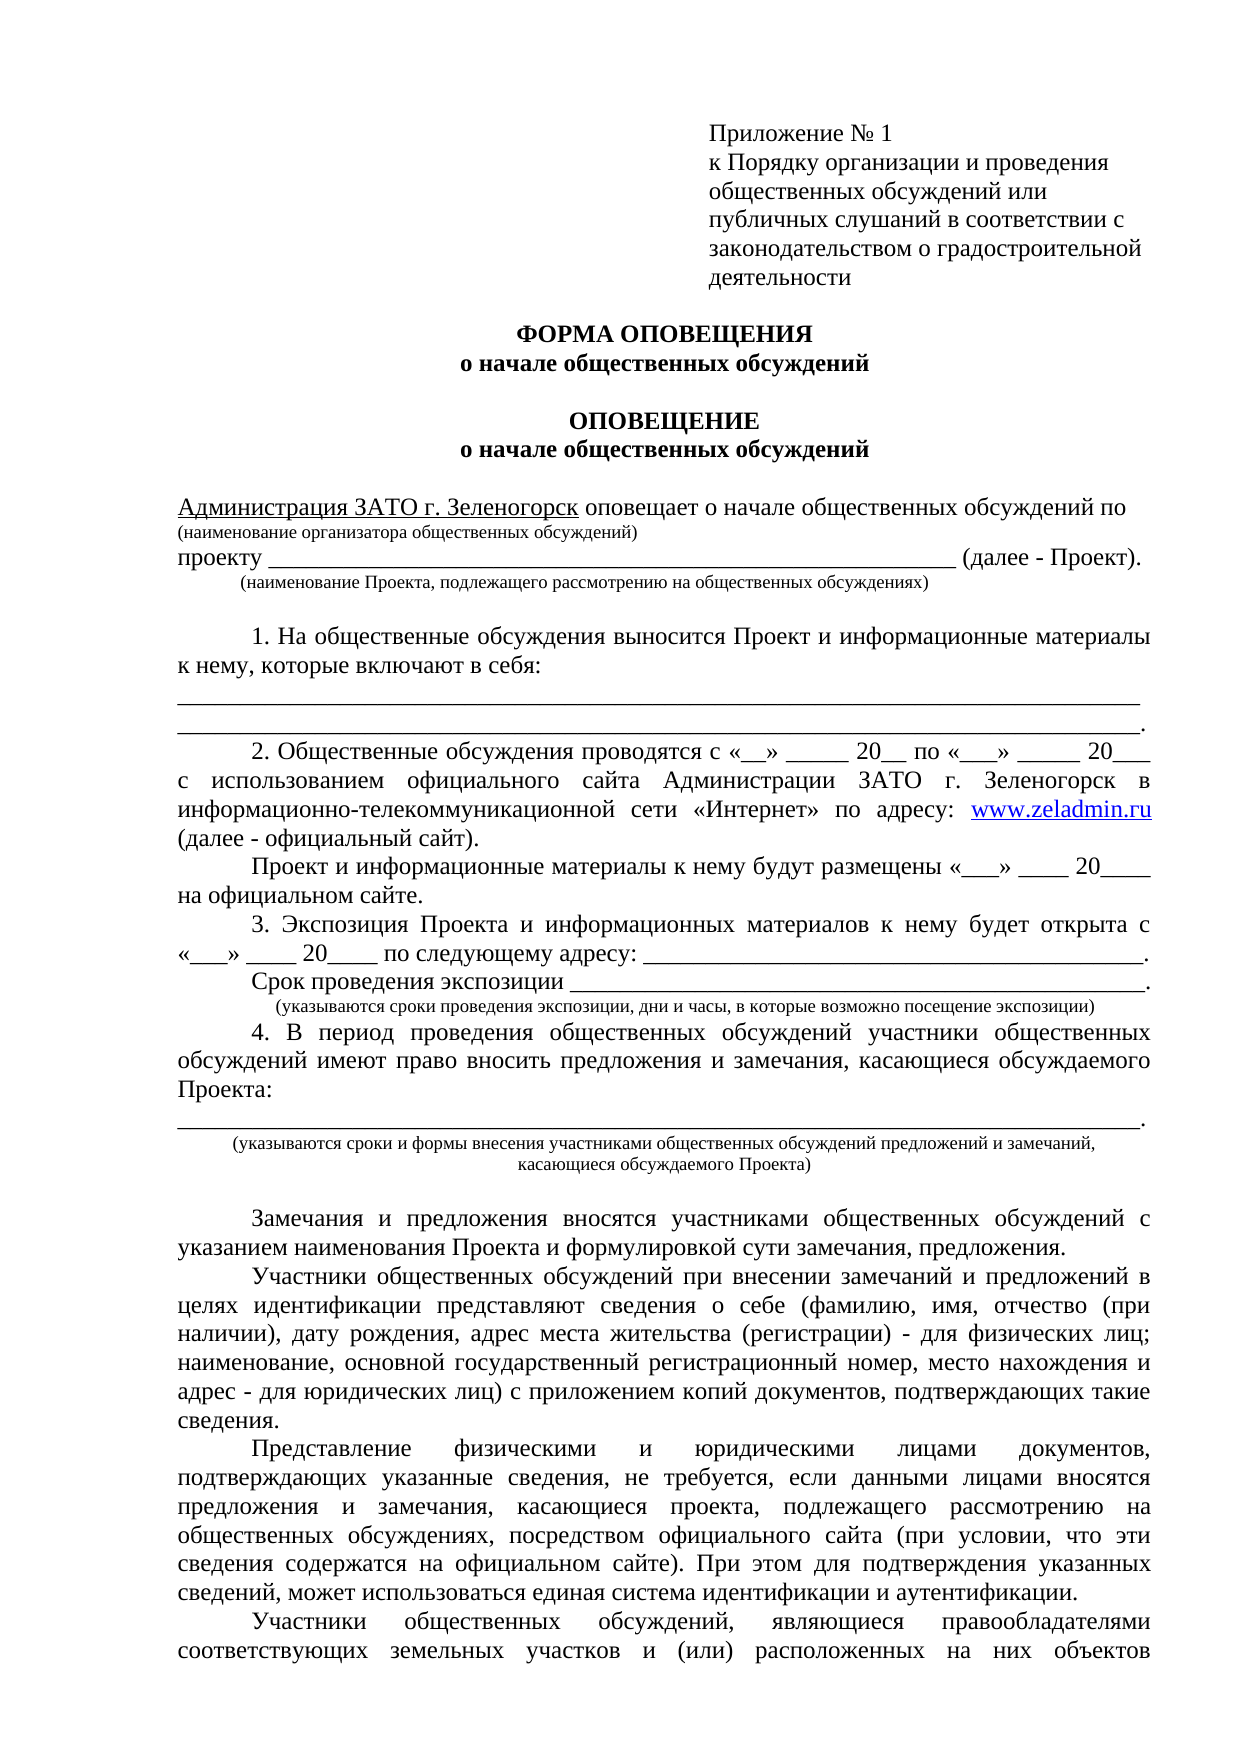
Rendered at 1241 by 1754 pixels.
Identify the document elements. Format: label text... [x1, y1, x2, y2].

text 2. Общественные обсуждения проводятся с «__» _____ 20__ по «___» _____ 20___ с использованием официального сайта Администрации ЗАТО г. Зеленогорск в информационно-телекоммуникационной сети «Интернет» по адресу: www.zeladmin.гu (далее - официальный сайт). [177, 736, 1152, 851]
text 3. Экспозиция Проекта и информационных материалов к нему будет открыта с «___» ____ 20____ по следующему адресу: ________________________________________. [177, 909, 1152, 966]
text _____________________________________________________________________________. [177, 1103, 1152, 1132]
text (указываются сроки проведения экспозиции, дни и часы, в которые возможно посещение экспозиции) [177, 995, 1152, 1017]
text (наименование организатора общественных обсуждений) [177, 521, 1152, 542]
text _____________________________________________________________________________ [177, 679, 1152, 708]
text 4. В период проведения общественных обсуждений участники общественных обсуждений имеют право вносить предложения и замечания, касающиеся обсуждаемого Проекта: [177, 1017, 1152, 1103]
text проекту _______________________________________________________ (далее - Проект). [177, 542, 1152, 571]
text Администрация ЗАТО г. Зеленогорск оповещает о начале общественных обсуждений по [177, 492, 1152, 521]
text Замечания и предложения вносятся участниками общественных обсуждений с указанием наименования Проекта и формулировкой сути замечания, предложения. [177, 1203, 1152, 1261]
text Срок проведения экспозиции ______________________________________________. [177, 966, 1152, 995]
text _____________________________________________________________________________. [177, 708, 1152, 736]
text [177, 1606, 1152, 1663]
text о начале общественных обсуждений [177, 348, 1152, 377]
text ФОРМА ОПОВЕЩЕНИЯ [177, 319, 1152, 348]
text касающиеся обсуждаемого Проекта) [177, 1153, 1152, 1175]
text Проект и информационные материалы к нему будут размещены «___» ____ 20____ на официальном сайте. [177, 851, 1152, 909]
text о начале общественных обсуждений [177, 434, 1152, 463]
text ОПОВЕЩЕНИЕ [177, 406, 1152, 434]
text к Порядку организации и проведения общественных обсуждений или публичных слушаний в соответствии с законодательством о градостроительной деятельности [709, 147, 1152, 291]
text Приложение № 1 [709, 118, 1152, 147]
text 1. На общественные обсуждения выносится Проект и информационные материалы к нему, которые включают в себя: [177, 621, 1152, 679]
text (указываются сроки и формы внесения участниками общественных обсуждений предложений и замечаний, [177, 1132, 1152, 1153]
text (наименование Проекта, подлежащего рассмотрению на общественных обсуждениях) [177, 571, 1152, 593]
text Участники общественных обсуждений при внесении замечаний и предложений в целях идентификации представляют сведения о себе (фамилию, имя, отчество (при наличии), дату рождения, адрес места жительства (регистрации) - для физических лиц; наименование, основной государственный регистрационный номер, место нахождения и адрес - для юридических лиц) с приложением копий документов, подтверждающих такие сведения. [177, 1261, 1152, 1433]
text Представление физическими и юридическими лицами документов, подтверждающих указанные сведения, не требуется, если данными лицами вносятся предложения и замечания, касающиеся проекта, подлежащего рассмотрению на общественных обсуждениях, посредством официального сайта (при условии, что эти сведения содержатся на официальном сайте). При этом для подтверждения указанных сведений, может использоваться единая система идентификации и аутентификации. [177, 1433, 1152, 1606]
